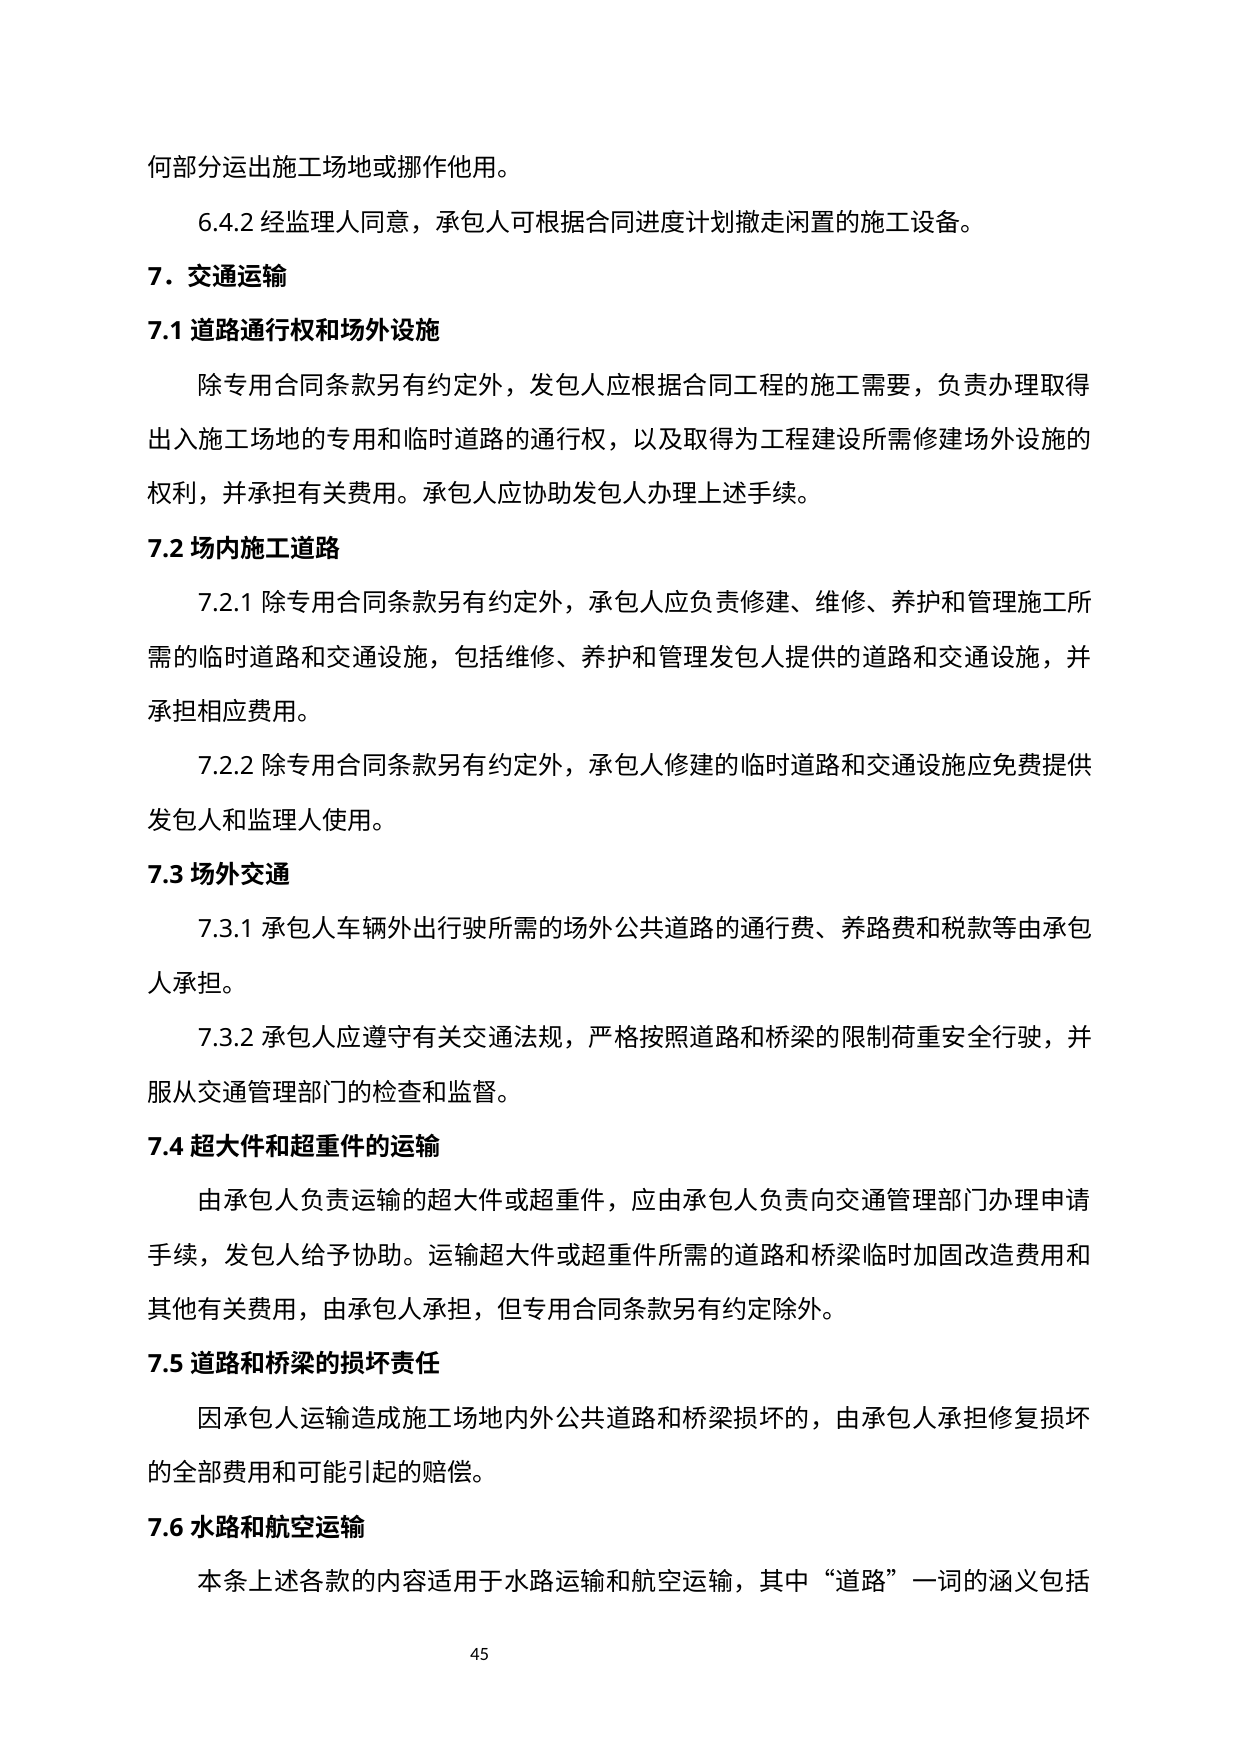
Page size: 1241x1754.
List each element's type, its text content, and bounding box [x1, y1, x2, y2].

text 7.3.1 承包人车辆外出行驶所需的场外公共道路的通行费、养路费和税款等由承包人承担。 [148, 909, 1092, 999]
subtitle 7．交通运输 [148, 256, 1092, 293]
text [148, 1561, 1092, 1598]
text 除专用合同条款另有约定外，发包人应根据合同工程的施工需要，负责办理取得出入施工场地的专用和临时道路的通行权，以及取得为工程建设所需修建场外设施的权利，并承担有关费用。承包人应协助发包人办理上述手续。 [148, 365, 1092, 510]
text 由承包人负责运输的超大件或超重件，应由承包人负责向交通管理部门办理申请手续，发包人给予协助。运输超大件或超重件所需的道路和桥梁临时加固改造费用和其他有关费用，由承包人承担，但专用合同条款另有约定除外。 [148, 1181, 1092, 1326]
text 6.4.2 经监理人同意，承包人可根据合同进度计划撤走闲置的施工设备。 [148, 202, 1092, 238]
text 7.2.1 除专用合同条款另有约定外，承包人应负责修建、维修、养护和管理施工所需的临时道路和交通设施，包括维修、养护和管理发包人提供的道路和交通设施，并承担相应费用。 [148, 583, 1092, 728]
text 7.6 水路和航空运输 [148, 1507, 1092, 1543]
text 7.1 道路通行权和场外设施 [148, 311, 1092, 347]
text 7.2.2 除专用合同条款另有约定外，承包人修建的临时道路和交通设施应免费提供发包人和监理人使用。 [148, 746, 1092, 836]
text 7.3 场外交通 [148, 854, 1092, 891]
text 7.5 道路和桥梁的损坏责任 [148, 1344, 1092, 1380]
text 7.3.2 承包人应遵守有关交通法规，严格按照道路和桥梁的限制荷重安全行驶，并服从交通管理部门的检查和监督。 [148, 1018, 1092, 1108]
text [148, 148, 1092, 184]
text 7.2 场内施工道路 [148, 528, 1092, 564]
text 因承包人运输造成施工场地内外公共道路和桥梁损坏的，由承包人承担修复损坏的全部费用和可能引起的赔偿。 [148, 1398, 1092, 1489]
text 7.4 超大件和超重件的运输 [148, 1126, 1092, 1163]
